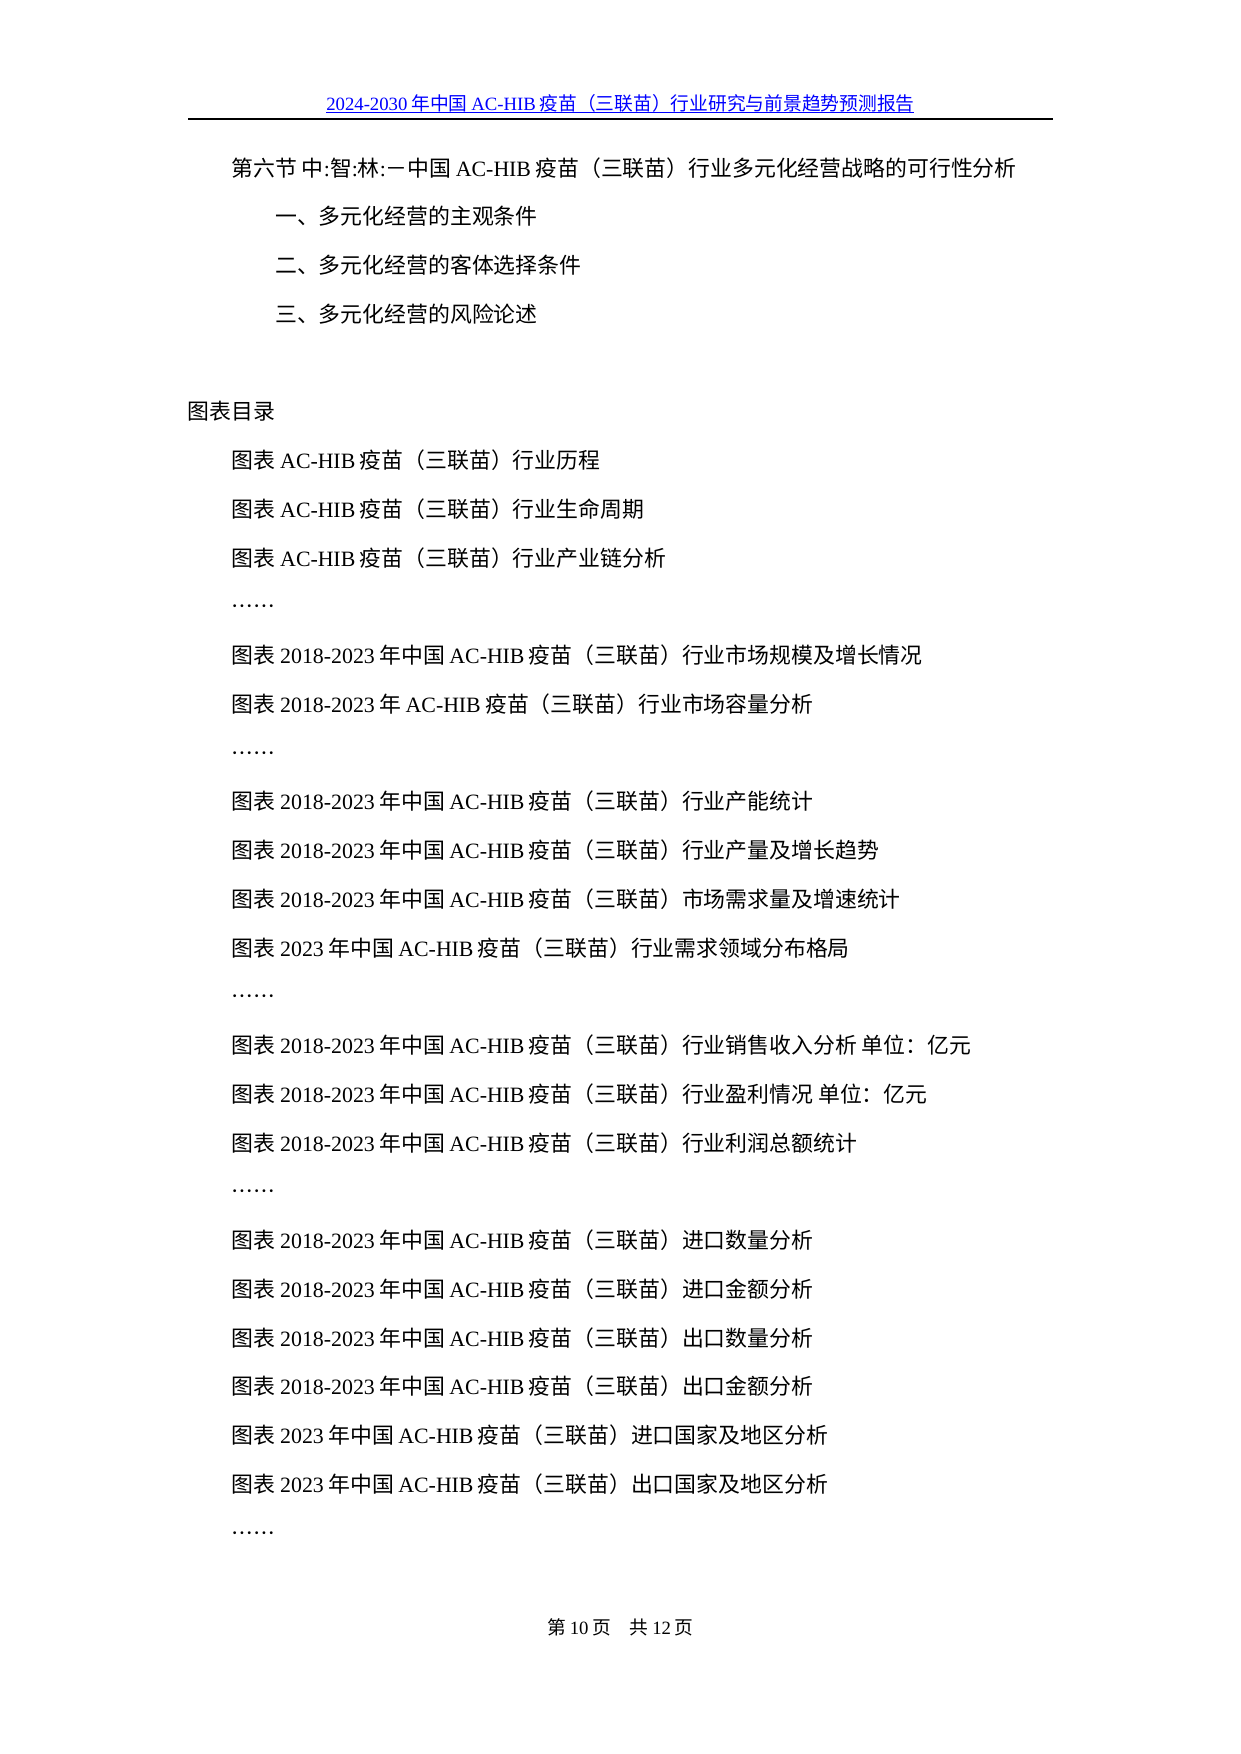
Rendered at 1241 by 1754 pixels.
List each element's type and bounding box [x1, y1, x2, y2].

text [187, 150, 1053, 1548]
